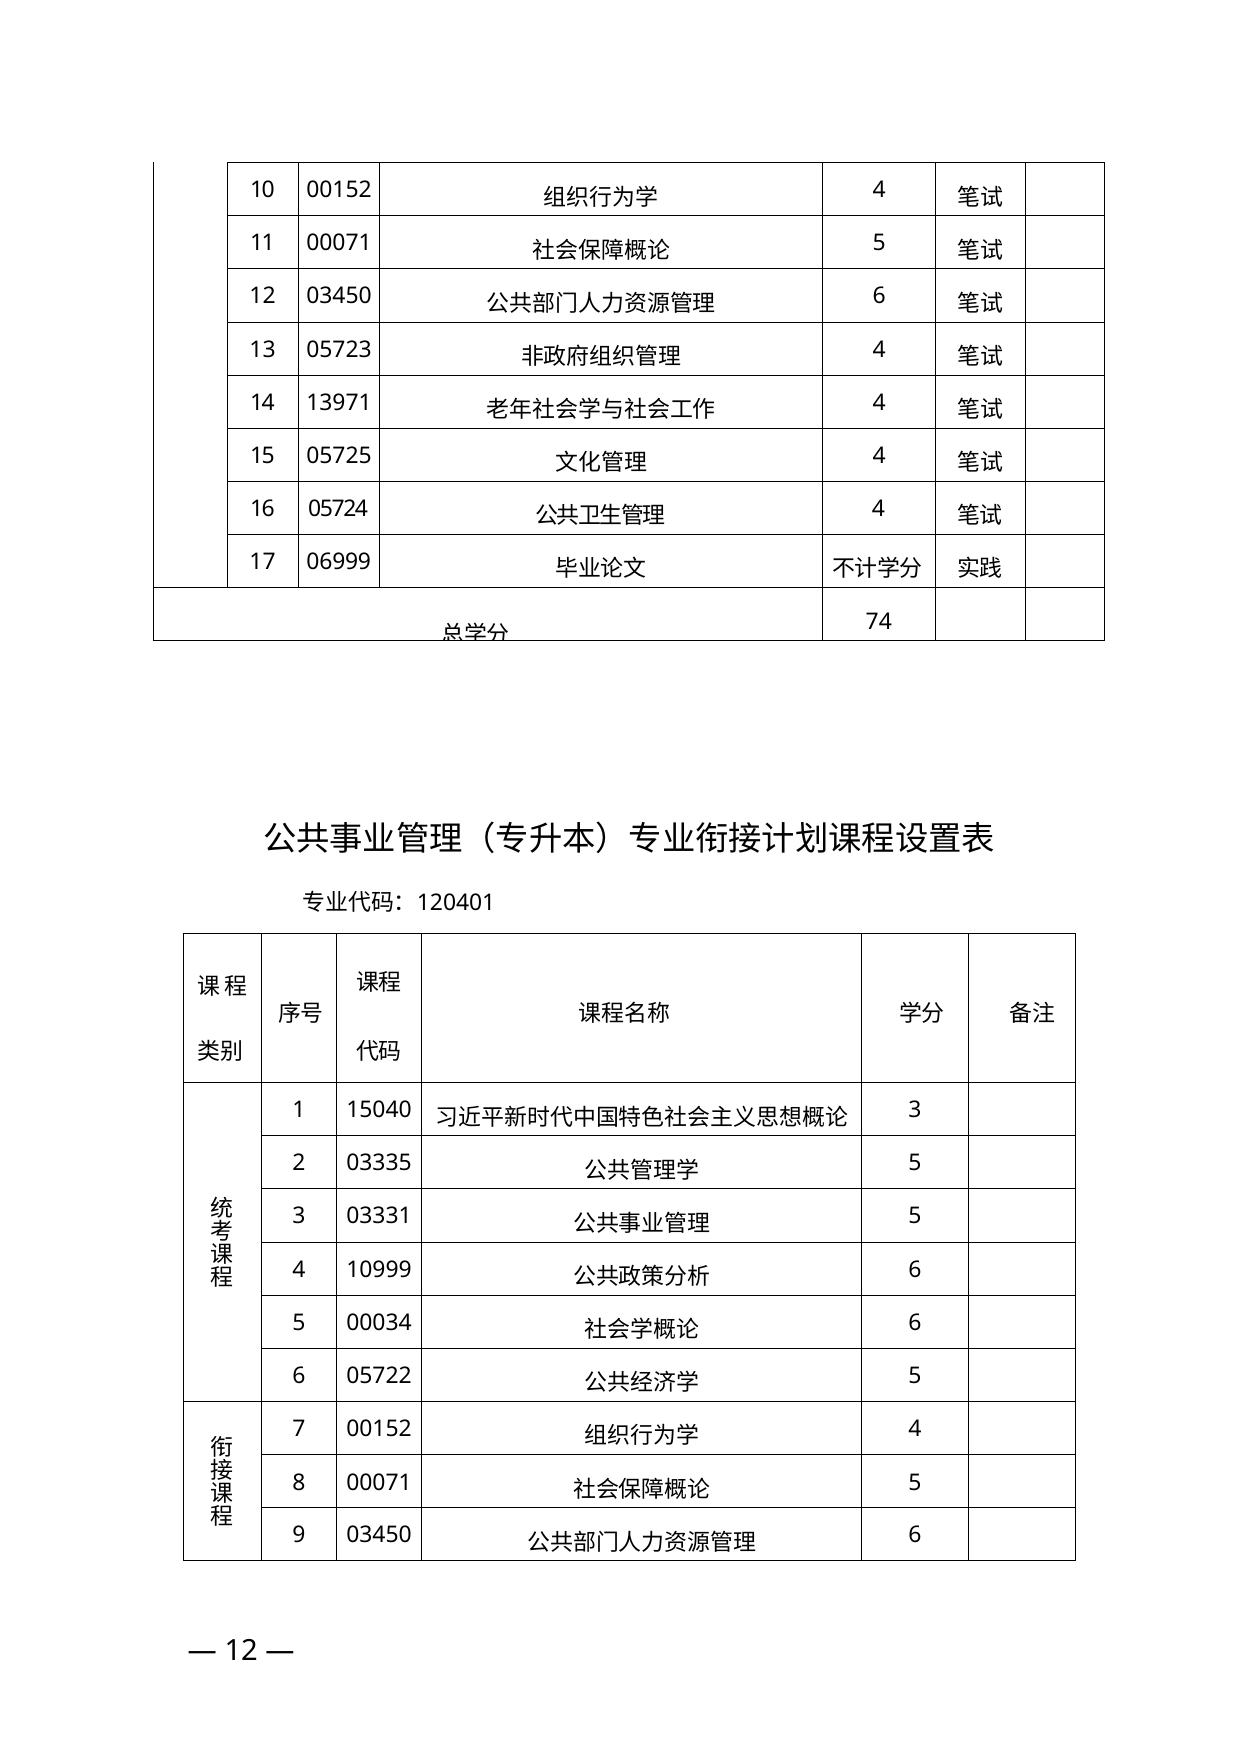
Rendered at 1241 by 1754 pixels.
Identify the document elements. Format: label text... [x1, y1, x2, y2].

table_cell 4 [823, 376, 935, 428]
table_cell 社会保障概论 [380, 216, 822, 268]
table_cell 3 [262, 1189, 336, 1241]
table_cell 05722 [337, 1349, 421, 1401]
table_cell 公共管理学 [422, 1136, 861, 1188]
table_cell [969, 1349, 1075, 1401]
table_cell 6 [862, 1296, 968, 1348]
table_cell 公共部门人力资源管理 [422, 1508, 861, 1560]
table_cell 公共部门人力资源管理 [380, 269, 822, 321]
table_cell 笔试 [936, 163, 1025, 215]
table_cell 笔试 [936, 269, 1025, 321]
table_header 备注 [969, 934, 1075, 1082]
table_cell [1026, 216, 1104, 268]
table_cell 6 [862, 1243, 968, 1294]
text 专业代码：120401 [187, 868, 1070, 933]
table_cell 03331 [337, 1189, 421, 1241]
table_cell 5 [862, 1189, 968, 1241]
table_cell 社会学概论 [422, 1296, 861, 1348]
table_cell [969, 1296, 1075, 1348]
table_cell 10999 [337, 1243, 421, 1294]
table_header 学分 [862, 934, 968, 1082]
table_cell 00071 [337, 1455, 421, 1507]
table_cell 公共经济学 [422, 1349, 861, 1401]
table_cell 统考课程 [184, 1083, 261, 1401]
table_cell 非政府组织管理 [380, 323, 822, 374]
table_cell 笔试 [936, 323, 1025, 374]
table_cell 2 [262, 1136, 336, 1188]
table_cell 13971 [299, 376, 379, 428]
table_cell 笔试 [936, 376, 1025, 428]
table_cell 6 [262, 1349, 336, 1401]
table_cell 8 [262, 1455, 336, 1507]
table_cell [1026, 269, 1104, 321]
table_cell [969, 1243, 1075, 1294]
table_cell 笔试 [936, 482, 1025, 534]
table_cell 13 [228, 323, 298, 374]
table_cell 4 [823, 163, 935, 215]
table_cell 公共事业管理 [422, 1189, 861, 1241]
table_cell [1026, 163, 1104, 215]
table_cell 10 [228, 163, 298, 215]
table_cell 不计学分 [823, 535, 935, 587]
table_cell 9 [262, 1508, 336, 1560]
table_cell 5 [862, 1455, 968, 1507]
table_cell 文化管理 [380, 429, 822, 481]
table_cell 15 [228, 429, 298, 481]
table_cell 4 [862, 1402, 968, 1454]
table_cell [969, 1136, 1075, 1188]
table_header 课程类别 [184, 934, 261, 1082]
table_cell 笔试 [936, 216, 1025, 268]
table_cell [1026, 535, 1104, 587]
table_cell 1 [262, 1083, 336, 1135]
table_cell [969, 1083, 1075, 1135]
table_cell [1026, 323, 1104, 374]
table_cell [1026, 376, 1104, 428]
table_cell 74 [823, 588, 935, 640]
table_cell 00152 [337, 1402, 421, 1454]
table_cell 组织行为学 [380, 163, 822, 215]
table_cell 14 [228, 376, 298, 428]
text 公共事业管理（专升本）专业衔接计划课程设置表 [187, 803, 1070, 868]
table_cell 06999 [299, 535, 379, 587]
table_cell 00034 [337, 1296, 421, 1348]
table_cell 5 [823, 216, 935, 268]
table_cell 习近平新时代中国特色社会主义思想概论 [422, 1083, 861, 1135]
table_header 序号 [262, 934, 336, 1082]
table_cell 毕业论文 [380, 535, 822, 587]
table_cell 16 [228, 482, 298, 534]
table_cell 11 [228, 216, 298, 268]
table_cell 4 [823, 323, 935, 374]
table_cell 公共政策分析 [422, 1243, 861, 1294]
table_cell [969, 1402, 1075, 1454]
table_cell 6 [823, 269, 935, 321]
table_cell 4 [262, 1243, 336, 1294]
table_header 课程名称 [422, 934, 861, 1082]
table_cell 05725 [299, 429, 379, 481]
table_cell 03335 [337, 1136, 421, 1188]
table_cell 总学分 [154, 588, 822, 640]
table_cell 12 [228, 269, 298, 321]
table_cell 组织行为学 [422, 1402, 861, 1454]
table_cell 3 [862, 1083, 968, 1135]
table_cell 4 [823, 482, 935, 534]
table_cell [936, 588, 1025, 640]
table_cell 老年社会学与社会工作 [380, 376, 822, 428]
table_cell [969, 1508, 1075, 1560]
table_cell 公共卫生管理 [380, 482, 822, 534]
table_cell 衔接课程 [184, 1402, 261, 1560]
table_cell 00071 [299, 216, 379, 268]
table_cell 5 [862, 1136, 968, 1188]
table_cell 00152 [299, 163, 379, 215]
table_cell [1026, 588, 1104, 640]
table_cell 笔试 [936, 429, 1025, 481]
table_cell [1026, 429, 1104, 481]
table_cell 03450 [299, 269, 379, 321]
table_cell 实践 [936, 535, 1025, 587]
table_cell 03450 [337, 1508, 421, 1560]
table_cell [969, 1189, 1075, 1241]
table_cell [969, 1455, 1075, 1507]
table_cell [1026, 482, 1104, 534]
table_cell 4 [823, 429, 935, 481]
table_cell 5 [862, 1349, 968, 1401]
table_cell 17 [228, 535, 298, 587]
table_cell 05724 [299, 482, 379, 534]
table_cell 5 [262, 1296, 336, 1348]
table_cell 7 [262, 1402, 336, 1454]
table_header 课程 代码 [337, 934, 421, 1082]
table_cell 15040 [337, 1083, 421, 1135]
table_cell 05723 [299, 323, 379, 374]
table_cell 6 [862, 1508, 968, 1560]
table_cell 社会保障概论 [422, 1455, 861, 1507]
